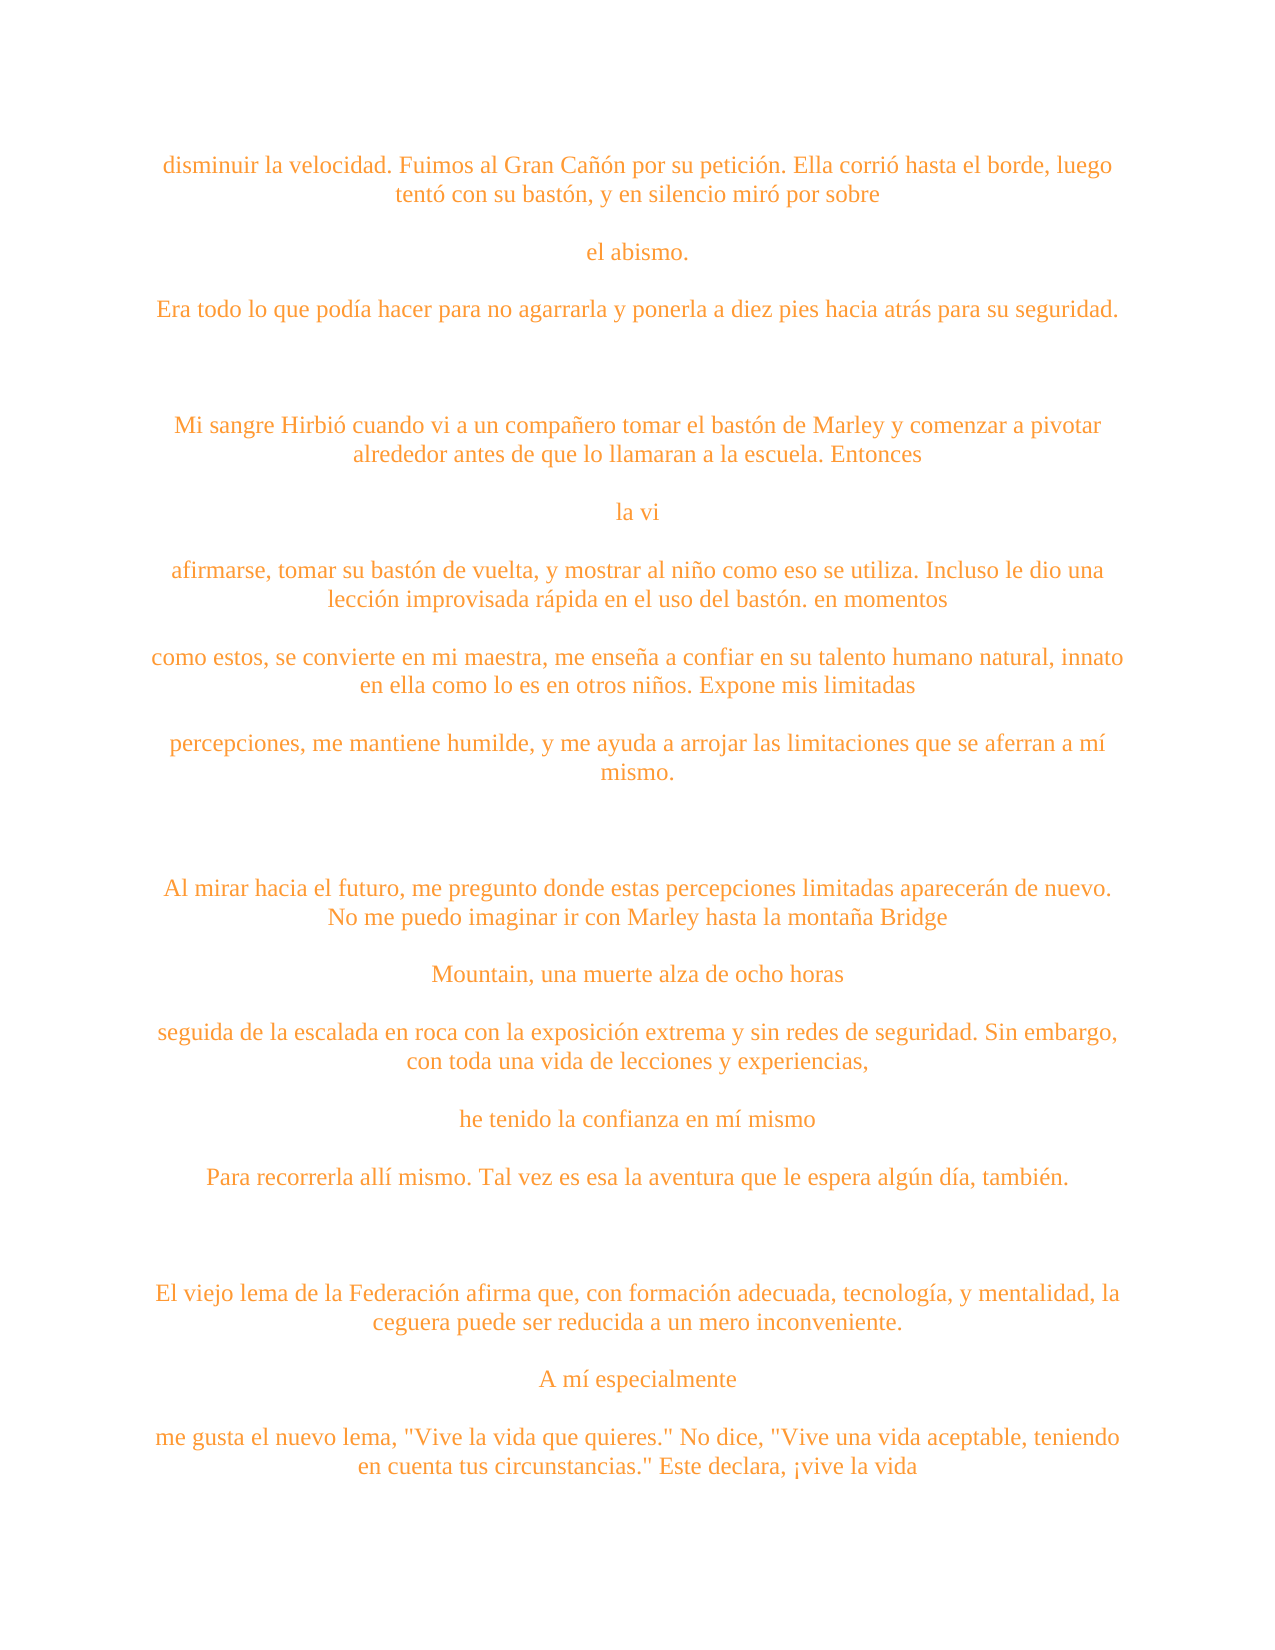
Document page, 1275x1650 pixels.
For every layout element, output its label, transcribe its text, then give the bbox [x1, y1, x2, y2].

text seguida de la escalada en roca con la exposición extrema y sin redes de seguridad. Sin embargo, con toda una vida de lecciones y experiencias, [150, 1017, 1125, 1075]
text disminuir la velocidad. Fuimos al Gran Cañón por su petición. Ella corrió hasta el borde, luego tentó con su bastón, y en silencio miró por sobre [150, 150, 1125, 207]
text percepciones, me mantiene humilde, y me ayuda a arrojar las limitaciones que se aferran a mí mismo. [150, 728, 1125, 786]
text Mi sangre Hirbió cuando vi a un compañero tomar el bastón de Marley y comenzar a pivotar alrededor antes de que lo llamaran a la escuela. Entonces [150, 410, 1125, 468]
text la vi [150, 497, 1125, 526]
text me gusta el nuevo lema, "Vive la vida que quieres." No dice, "Vive una vida aceptable, teniendo en cuenta tus circunstancias." Este declara, ¡vive la vida [150, 1422, 1125, 1480]
text afirmarse, tomar su bastón de vuelta, y mostrar al niño como eso se utiliza. Incluso le dio una lección improvisada rápida en el uso del bastón. en momentos [150, 555, 1125, 612]
text A mí especialmente [150, 1364, 1125, 1393]
text he tenido la confianza en mí mismo [150, 1104, 1125, 1133]
text Mountain, una muerte alza de ocho horas [150, 959, 1125, 988]
text Al mirar hacia el futuro, me pregunto donde estas percepciones limitadas aparecerán de nuevo. No me puedo imaginar ir con Marley hasta la montaña Bridge [150, 873, 1125, 930]
text como estos, se convierte en mi maestra, me enseña a confiar en su talento humano natural, innato en ella como lo es en otros niños. Expone mis limitadas [150, 642, 1125, 699]
text El viejo lema de la Federación afirma que, con formación adecuada, tecnología, y mentalidad, la ceguera puede ser reducida a un mero inconveniente. [150, 1278, 1125, 1335]
text Para recorrerla allí mismo. Tal vez es esa la aventura que le espera algún día, también. [150, 1162, 1125, 1191]
text el abismo. [150, 237, 1125, 265]
text Era todo lo que podía hacer para no agarrarla y ponerla a diez pies hacia atrás para su seguridad. [150, 294, 1125, 323]
